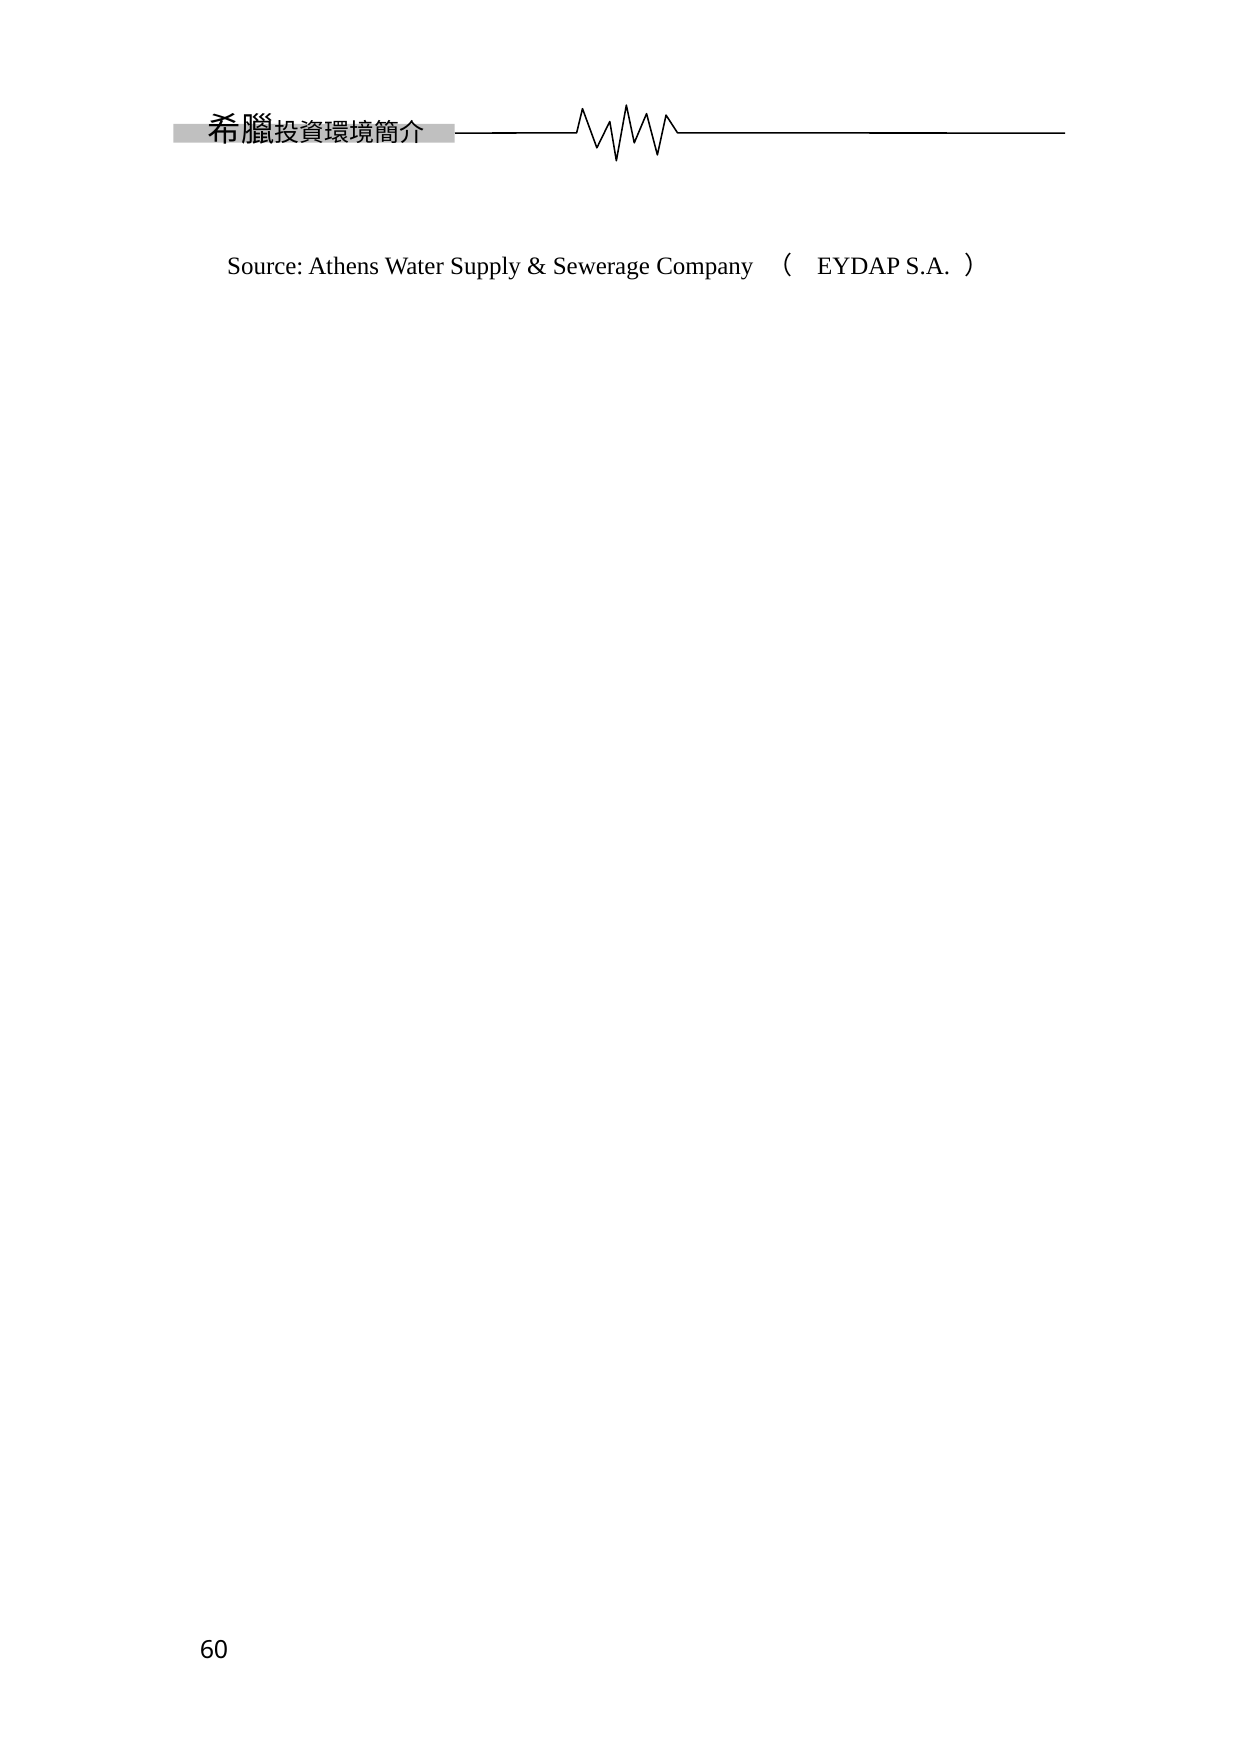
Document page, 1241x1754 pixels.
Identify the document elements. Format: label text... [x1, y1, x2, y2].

text Source: Athens Water Supply & Sewerage Company（EYDAP S.A.） [178, 237, 1063, 291]
